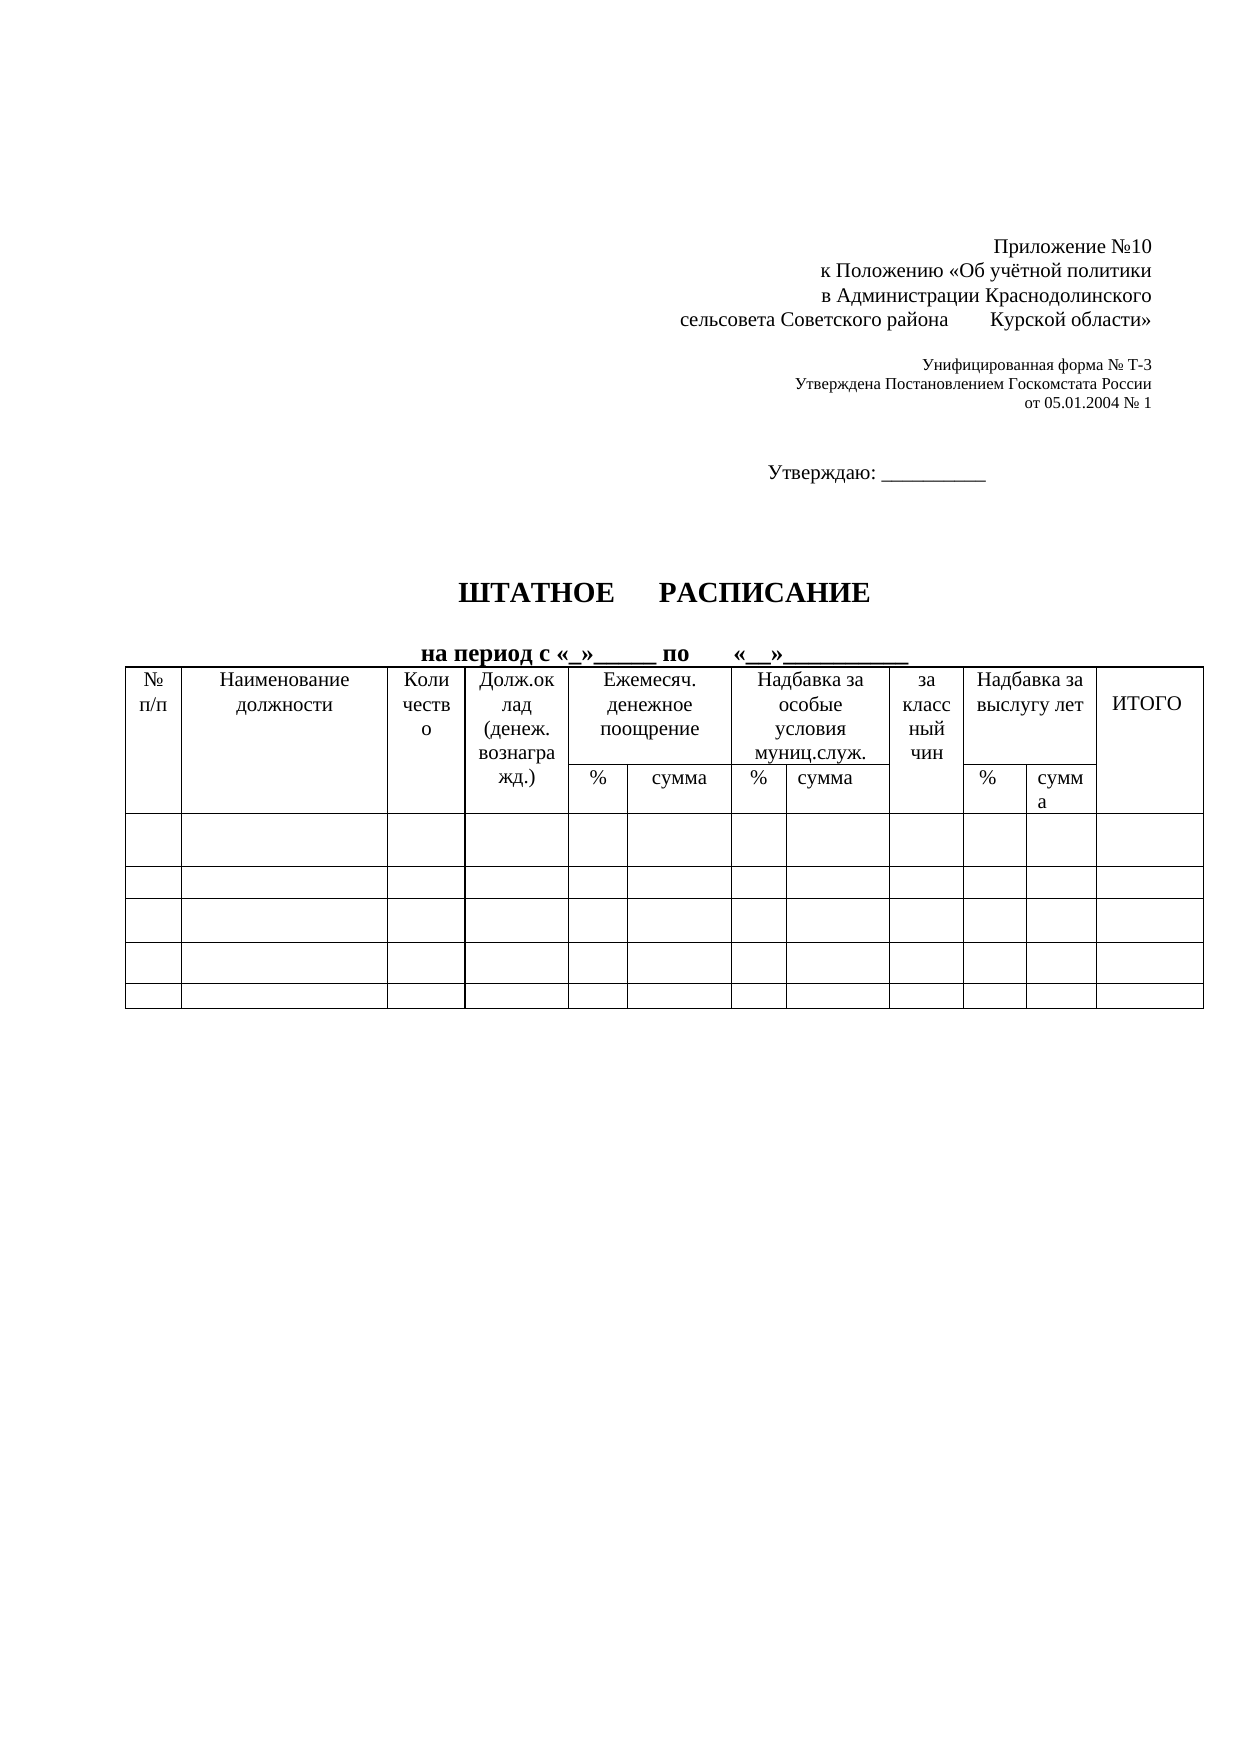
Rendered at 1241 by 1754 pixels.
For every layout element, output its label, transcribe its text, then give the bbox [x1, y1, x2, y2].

table_cell [1027, 943, 1096, 983]
table_cell [964, 899, 1026, 942]
table_cell [732, 899, 786, 942]
table_cell [964, 814, 1026, 866]
table_cell сумма [628, 765, 731, 813]
table_cell [388, 984, 464, 1008]
table_cell [1027, 814, 1096, 866]
table_cell [732, 867, 786, 898]
table_header Долж.оклад (денеж. вознагражд.) [466, 668, 568, 813]
table_cell [126, 814, 181, 866]
table_header Количество [388, 668, 464, 813]
table_cell сумма [1027, 765, 1096, 813]
table_cell [182, 867, 387, 898]
table_cell [964, 867, 1026, 898]
table_header Наименование должности [182, 668, 387, 813]
table_cell [569, 814, 627, 866]
table_cell [890, 943, 963, 983]
table_header за классный чин [890, 668, 963, 813]
table_cell [964, 943, 1026, 983]
table_cell [569, 943, 627, 983]
table_cell [890, 867, 963, 898]
table_header Ежемесяч. денежное поощрение [569, 668, 731, 764]
table_cell [1097, 984, 1203, 1008]
table_cell [787, 814, 889, 866]
table_cell [126, 899, 181, 942]
table_cell [466, 867, 568, 898]
table_cell [628, 943, 731, 983]
table_cell [388, 814, 464, 866]
table_cell [466, 814, 568, 866]
table_cell [628, 899, 731, 942]
table_cell сумма [787, 765, 889, 813]
text на период с «_»_____ по «__»__________ [177, 638, 1152, 666]
table_cell [787, 943, 889, 983]
table_cell [569, 899, 627, 942]
text Утверждаю: __________ [693, 460, 1152, 484]
table_cell [126, 984, 181, 1008]
table_cell [732, 814, 786, 866]
table_header № п/п [126, 668, 181, 813]
table_header ИТОГО [1097, 668, 1203, 813]
table_cell [182, 984, 387, 1008]
table_cell % [964, 765, 1026, 813]
table_cell [1097, 943, 1203, 983]
table_cell [964, 984, 1026, 1008]
table_cell [569, 984, 627, 1008]
table_cell [1097, 867, 1203, 898]
table_cell [1027, 984, 1096, 1008]
table_cell [182, 943, 387, 983]
table_cell [388, 899, 464, 942]
table_cell [628, 814, 731, 866]
table_cell % [732, 765, 786, 813]
table_cell [126, 867, 181, 898]
table_cell % [569, 765, 627, 813]
table_cell [126, 943, 181, 983]
table_cell [732, 943, 786, 983]
table_cell [787, 867, 889, 898]
table_cell [787, 899, 889, 942]
table_header Надбавка за выслугу лет [964, 668, 1096, 764]
table_cell [628, 984, 731, 1008]
table_cell [628, 867, 731, 898]
table_cell [890, 814, 963, 866]
table_cell [1097, 814, 1203, 866]
text в Администрации Краснодолинского сельсовета Советского района Курской области» [177, 282, 1152, 331]
table_cell [732, 984, 786, 1008]
table_cell [388, 867, 464, 898]
table_cell [1027, 899, 1096, 942]
table_cell [569, 867, 627, 898]
table_cell [388, 943, 464, 983]
text к Положению «Об учётной политики [177, 258, 1152, 282]
table_cell [182, 899, 387, 942]
table_cell [890, 984, 963, 1008]
table_cell [466, 943, 568, 983]
table_cell [466, 899, 568, 942]
table_cell [1027, 867, 1096, 898]
table_cell [890, 899, 963, 942]
table_cell [182, 814, 387, 866]
text Унифицированная форма № Т-3 Утверждена Постановлением Госкомстата России от 05.01.2004 № 1 [177, 354, 1152, 412]
text ШТАТНОЕ РАСПИСАНИЕ [177, 575, 1152, 609]
table_cell [466, 984, 568, 1008]
table_header Надбавка за особые условия муниц.служ. [732, 668, 889, 764]
table_cell [787, 984, 889, 1008]
table_cell [1097, 899, 1203, 942]
text Приложение №10 [758, 234, 1152, 258]
